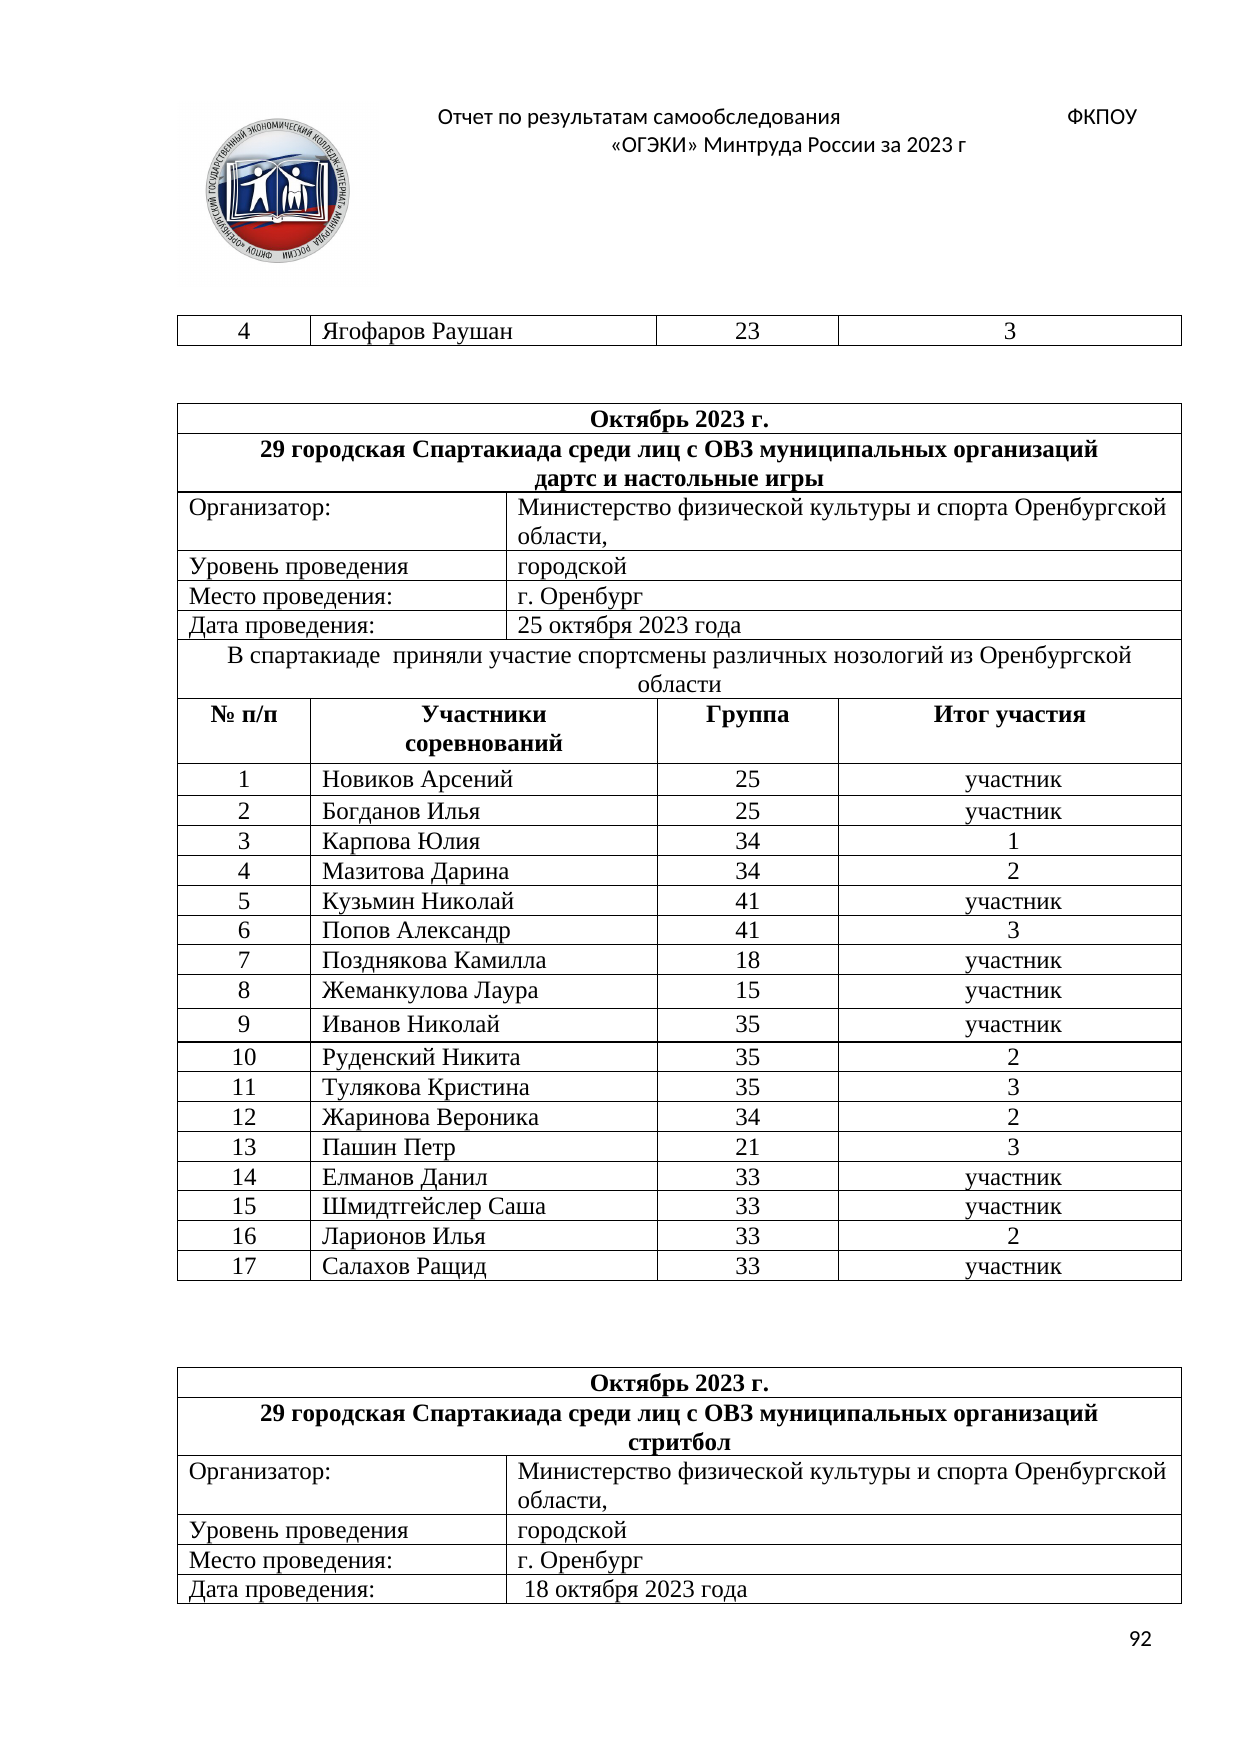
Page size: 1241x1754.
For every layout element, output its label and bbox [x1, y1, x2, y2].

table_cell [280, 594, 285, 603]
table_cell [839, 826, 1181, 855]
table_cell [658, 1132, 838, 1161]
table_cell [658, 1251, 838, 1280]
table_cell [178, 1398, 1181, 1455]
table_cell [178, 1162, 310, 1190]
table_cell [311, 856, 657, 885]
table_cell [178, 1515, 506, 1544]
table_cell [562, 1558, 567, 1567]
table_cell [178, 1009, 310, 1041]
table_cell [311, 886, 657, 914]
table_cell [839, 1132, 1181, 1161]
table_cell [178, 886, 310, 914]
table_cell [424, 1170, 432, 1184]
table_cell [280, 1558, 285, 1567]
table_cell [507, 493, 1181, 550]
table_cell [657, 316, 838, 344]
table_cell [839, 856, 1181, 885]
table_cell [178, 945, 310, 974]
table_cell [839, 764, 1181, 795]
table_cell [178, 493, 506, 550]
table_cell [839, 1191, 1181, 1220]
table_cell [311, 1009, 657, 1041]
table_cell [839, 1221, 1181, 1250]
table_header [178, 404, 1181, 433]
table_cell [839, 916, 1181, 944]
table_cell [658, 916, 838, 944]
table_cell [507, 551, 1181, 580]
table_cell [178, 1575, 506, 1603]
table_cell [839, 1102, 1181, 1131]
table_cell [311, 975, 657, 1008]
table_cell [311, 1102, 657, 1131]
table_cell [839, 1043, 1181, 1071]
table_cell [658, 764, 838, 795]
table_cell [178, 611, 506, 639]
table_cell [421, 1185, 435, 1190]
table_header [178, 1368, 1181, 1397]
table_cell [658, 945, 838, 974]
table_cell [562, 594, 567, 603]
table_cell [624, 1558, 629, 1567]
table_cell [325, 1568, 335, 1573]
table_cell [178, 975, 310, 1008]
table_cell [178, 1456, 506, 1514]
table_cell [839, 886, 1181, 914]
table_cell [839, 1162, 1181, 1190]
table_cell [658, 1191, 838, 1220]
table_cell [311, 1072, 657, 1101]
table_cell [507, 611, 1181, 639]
picture [177, 101, 379, 287]
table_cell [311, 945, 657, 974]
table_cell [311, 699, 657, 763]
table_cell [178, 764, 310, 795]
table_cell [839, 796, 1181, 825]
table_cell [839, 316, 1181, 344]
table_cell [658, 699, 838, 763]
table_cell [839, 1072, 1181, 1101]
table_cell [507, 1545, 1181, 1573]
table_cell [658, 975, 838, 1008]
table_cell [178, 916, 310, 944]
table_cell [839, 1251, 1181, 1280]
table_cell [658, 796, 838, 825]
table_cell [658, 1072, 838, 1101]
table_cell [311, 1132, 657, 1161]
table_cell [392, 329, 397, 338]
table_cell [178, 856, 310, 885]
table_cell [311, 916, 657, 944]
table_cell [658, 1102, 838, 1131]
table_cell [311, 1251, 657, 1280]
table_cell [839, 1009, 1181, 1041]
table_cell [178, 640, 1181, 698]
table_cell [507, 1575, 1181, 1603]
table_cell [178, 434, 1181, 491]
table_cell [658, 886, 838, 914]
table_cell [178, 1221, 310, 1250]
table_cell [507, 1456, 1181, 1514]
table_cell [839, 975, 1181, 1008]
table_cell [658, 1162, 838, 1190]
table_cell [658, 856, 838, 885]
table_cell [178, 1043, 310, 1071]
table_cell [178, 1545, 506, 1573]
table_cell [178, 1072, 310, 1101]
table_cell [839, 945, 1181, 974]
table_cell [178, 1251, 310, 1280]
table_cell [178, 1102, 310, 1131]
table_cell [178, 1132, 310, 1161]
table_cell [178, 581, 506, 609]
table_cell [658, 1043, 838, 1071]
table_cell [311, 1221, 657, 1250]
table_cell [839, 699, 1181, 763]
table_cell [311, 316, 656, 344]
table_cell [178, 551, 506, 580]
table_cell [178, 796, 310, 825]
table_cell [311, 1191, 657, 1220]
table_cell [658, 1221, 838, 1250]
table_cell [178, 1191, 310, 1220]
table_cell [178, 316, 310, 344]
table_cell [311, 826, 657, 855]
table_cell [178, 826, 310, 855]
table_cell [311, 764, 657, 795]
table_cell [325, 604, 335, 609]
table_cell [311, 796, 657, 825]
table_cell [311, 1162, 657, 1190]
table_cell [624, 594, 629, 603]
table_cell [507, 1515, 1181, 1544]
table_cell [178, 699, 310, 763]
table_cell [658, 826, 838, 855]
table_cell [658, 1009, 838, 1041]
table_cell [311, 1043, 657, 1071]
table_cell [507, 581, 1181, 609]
